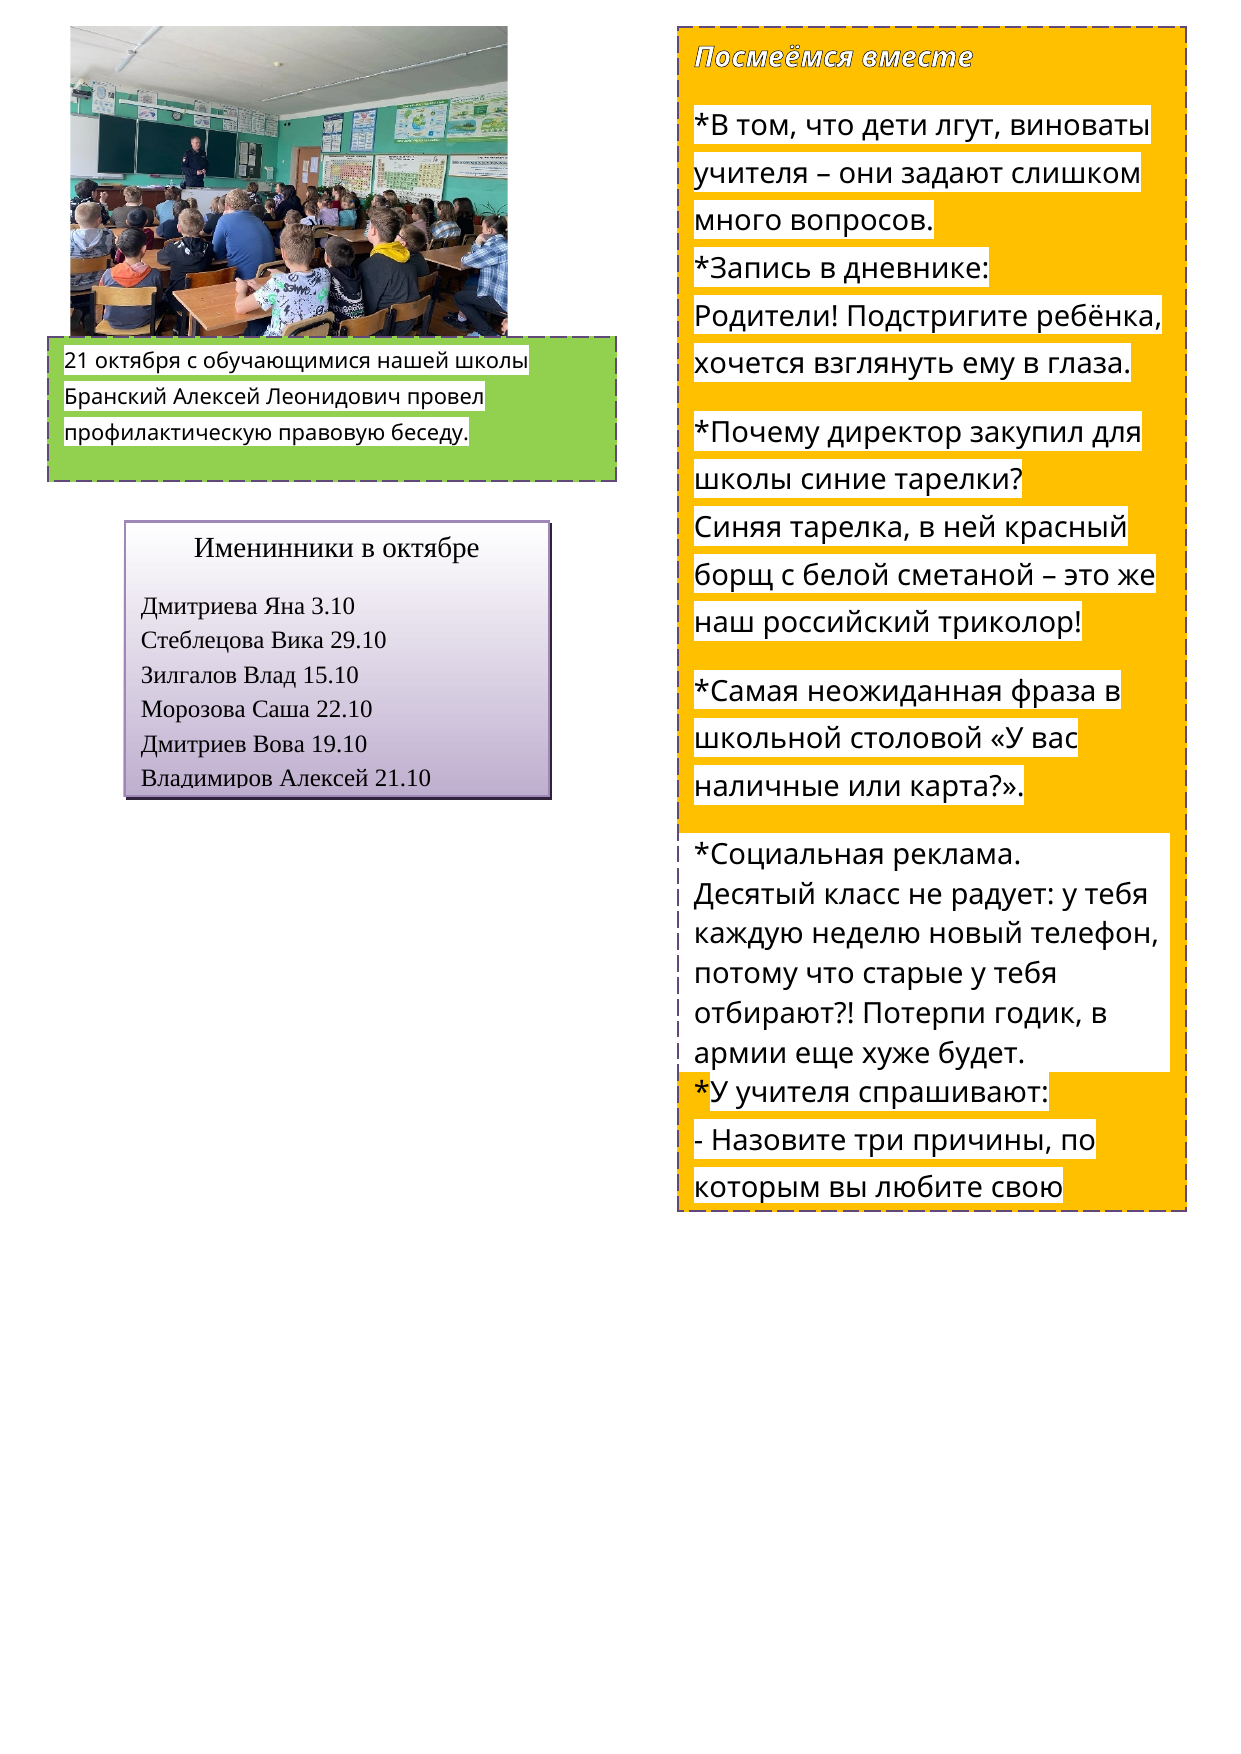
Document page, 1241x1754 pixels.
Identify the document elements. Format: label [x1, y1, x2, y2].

picture [70, 26, 508, 336]
